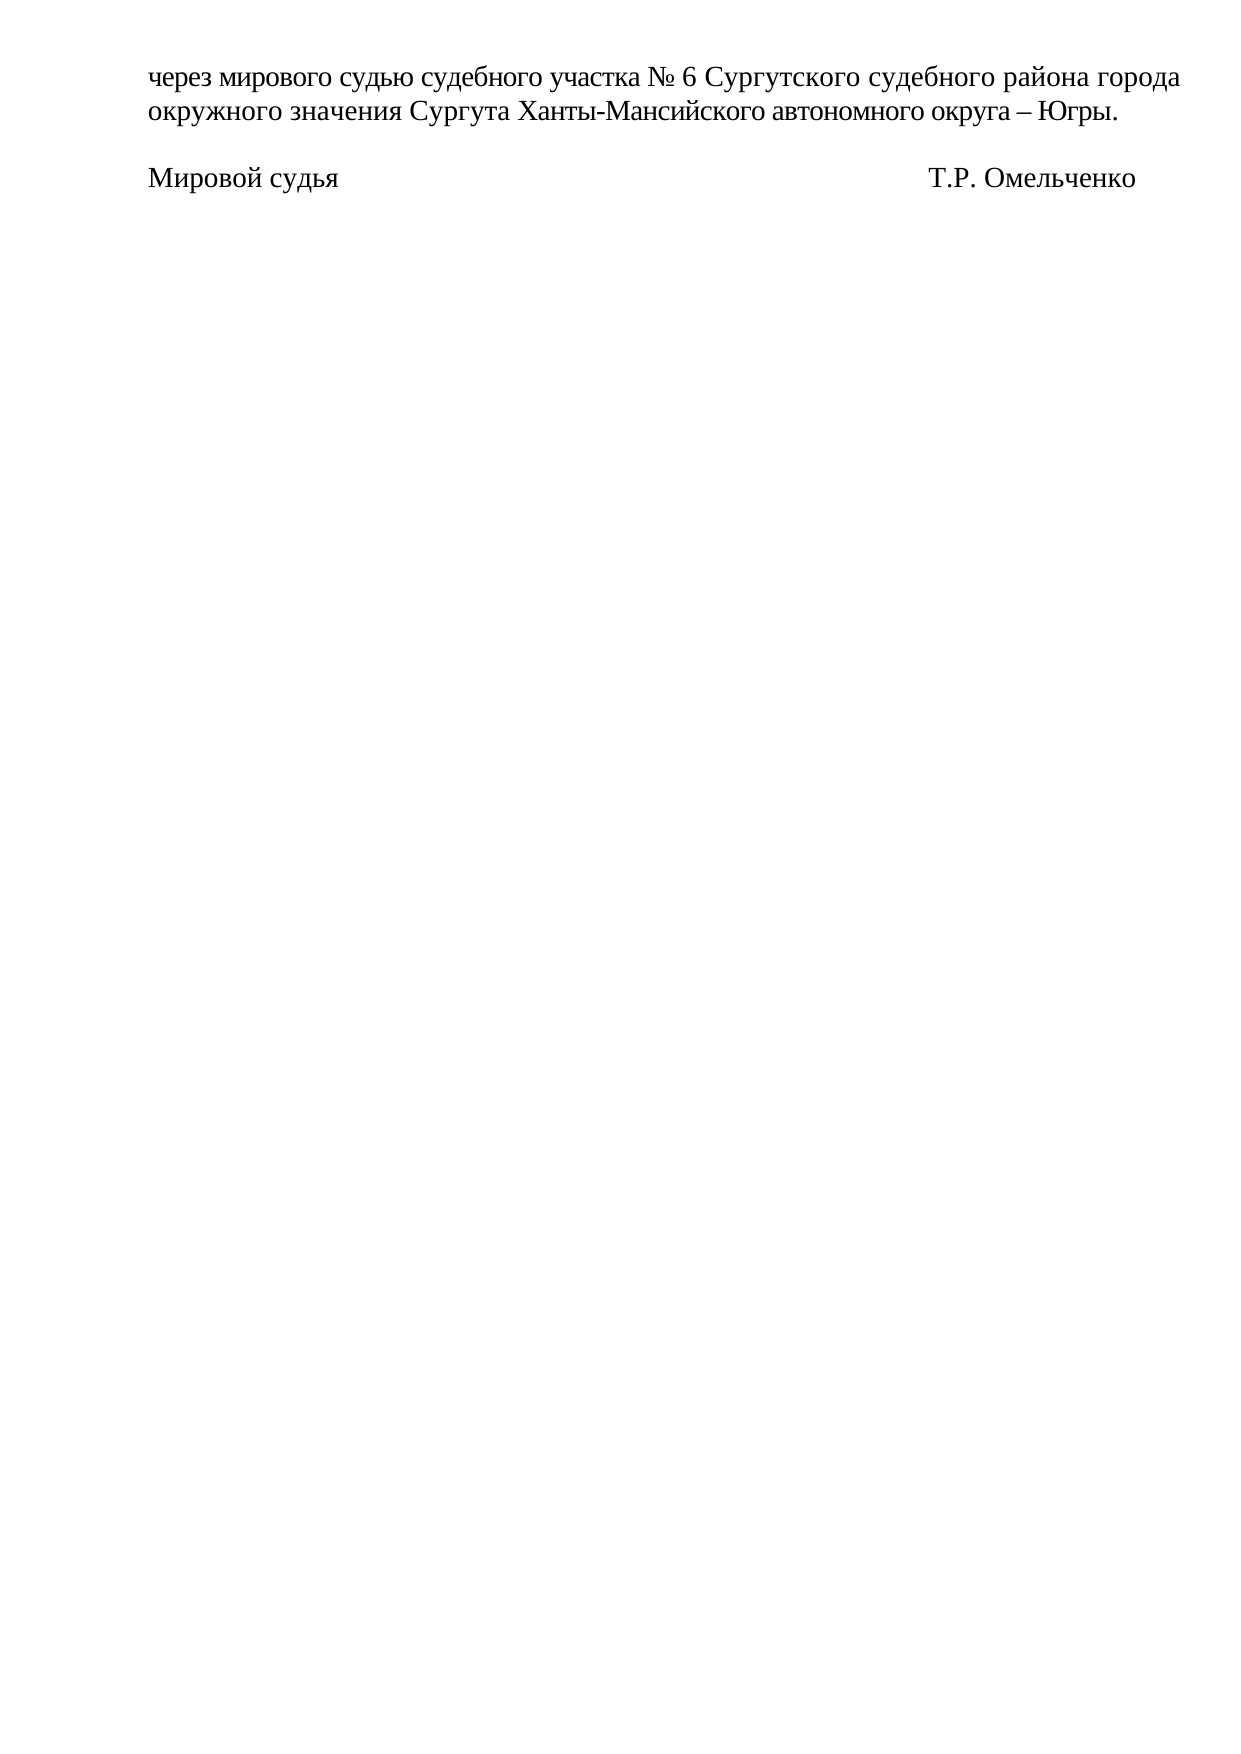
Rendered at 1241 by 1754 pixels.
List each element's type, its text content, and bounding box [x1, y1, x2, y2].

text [148, 59, 1181, 126]
text Мировой судья Т.Р. Омельченко [148, 160, 1181, 193]
